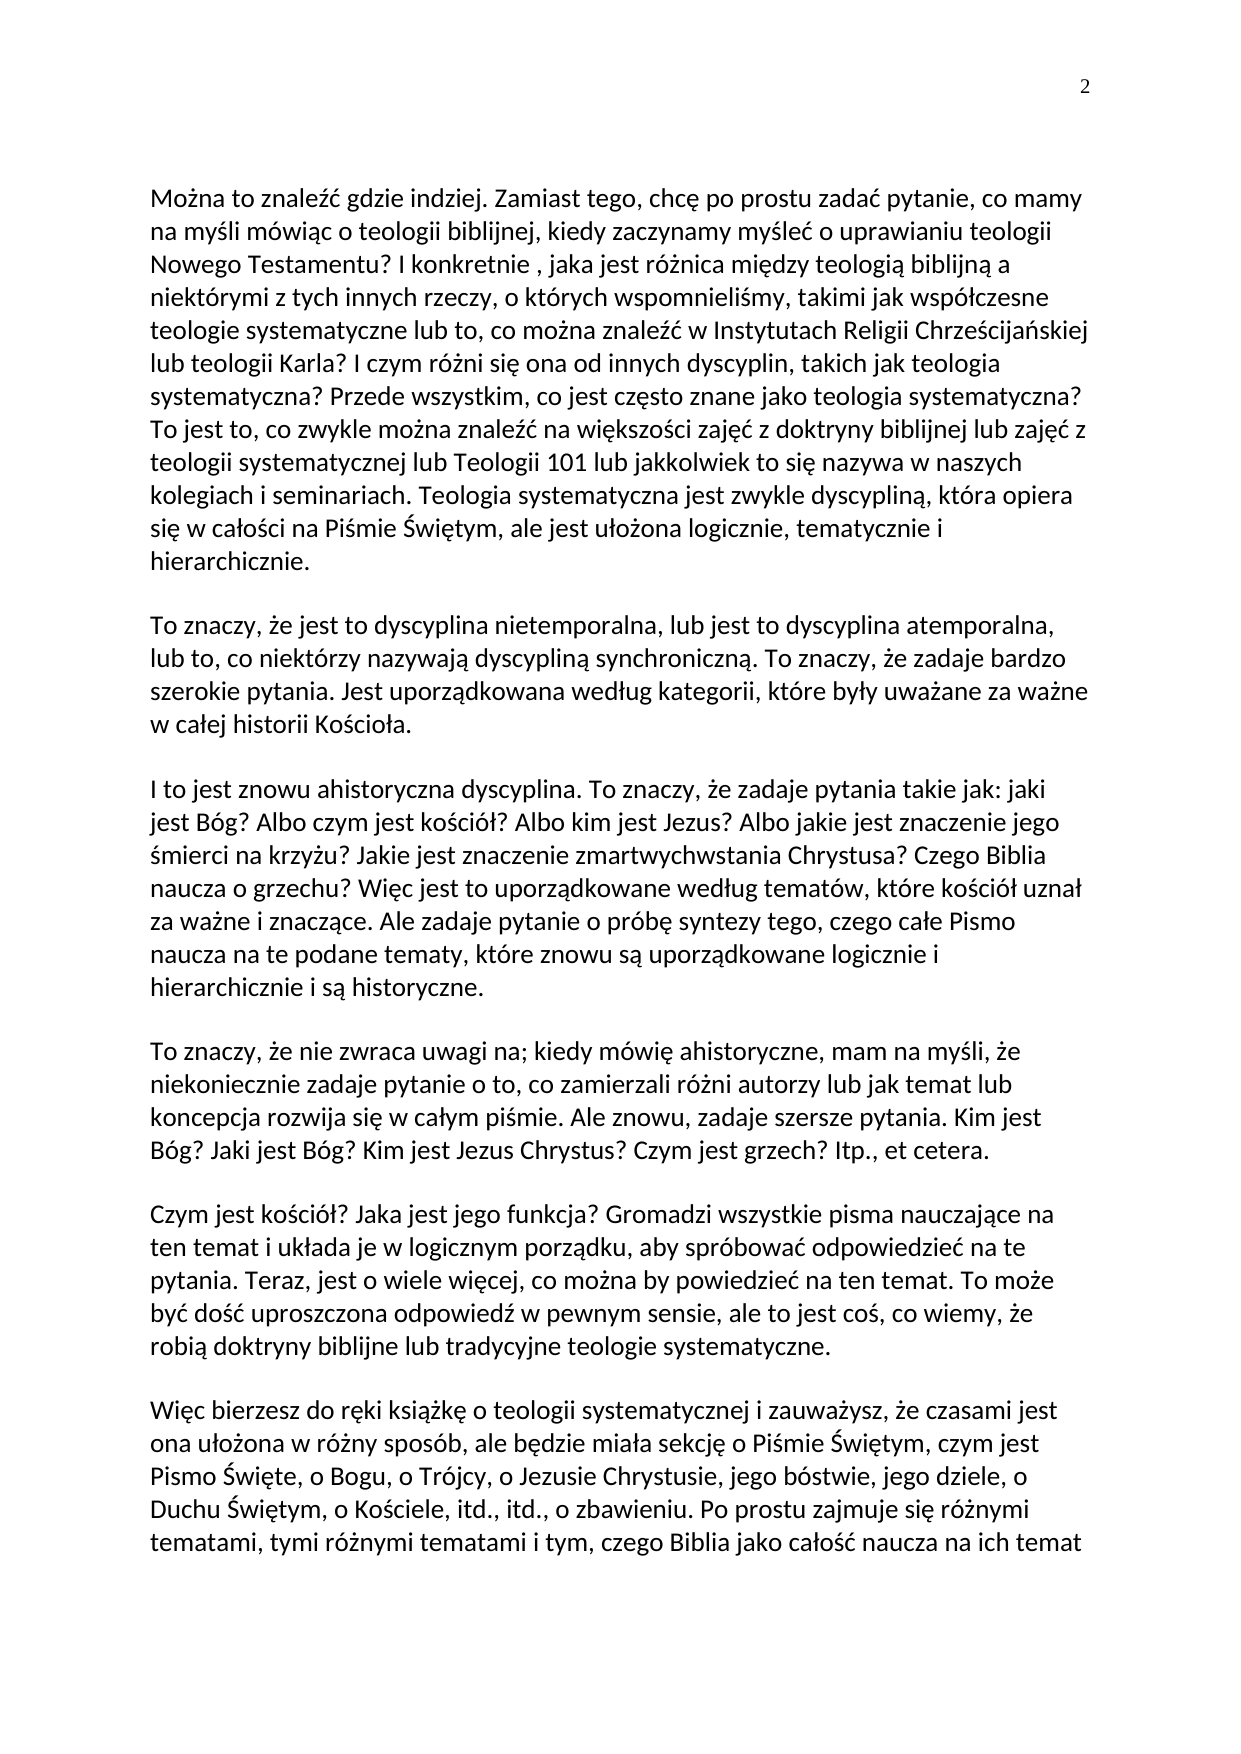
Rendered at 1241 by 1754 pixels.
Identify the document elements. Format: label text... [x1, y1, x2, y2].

text To znaczy, że jest to dyscyplina nietemporalna, lub jest to dyscyplina atemporalna, lub to, co niektórzy nazywają dyscypliną synchroniczną. To znaczy, że zadaje bardzo szerokie pytania. Jest uporządkowana według kategorii, które były uważane za ważne w całej historii Kościoła. [150, 608, 1090, 741]
text Czym jest kościół? Jaka jest jego funkcja? Gromadzi wszystkie pisma nauczające na ten temat i układa je w logicznym porządku, aby spróbować odpowiedzieć na te pytania. Teraz, jest o wiele więcej, co można by powiedzieć na ten temat. To może być dość uproszczona odpowiedź w pewnym sensie, ale to jest coś, co wiemy, że robią doktryny biblijne lub tradycyjne teologie systematyczne. [150, 1197, 1090, 1362]
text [150, 1393, 1090, 1559]
text To znaczy, że nie zwraca uwagi na; kiedy mówię ahistoryczne, mam na myśli, że niekoniecznie zadaje pytanie o to, co zamierzali różni autorzy lub jak temat lub koncepcja rozwija się w całym piśmie. Ale znowu, zadaje szersze pytania. Kim jest Bóg? Jaki jest Bóg? Kim jest Jezus Chrystus? Czym jest grzech? Itp., et cetera. [150, 1034, 1090, 1166]
text Można to znaleźć gdzie indziej. Zamiast tego, chcę po prostu zadać pytanie, co mamy na myśli mówiąc o teologii biblijnej, kiedy zaczynamy myśleć o uprawianiu teologii Nowego Testamentu? I konkretnie , jaka jest różnica między teologią biblijną a niektórymi z tych innych rzeczy, o których wspomnieliśmy, takimi jak współczesne teologie systematyczne lub to, co można znaleźć w Instytutach Religii Chrześcijańskiej lub teologii Karla? I czym różni się ona od innych dyscyplin, takich jak teologia systematyczna? Przede wszystkim, co jest często znane jako teologia systematyczna? To jest to, co zwykle można znaleźć na większości zajęć z doktryny biblijnej lub zajęć z teologii systematycznej lub Teologii 101 lub jakkolwiek to się nazywa w naszych kolegiach i seminariach. Teologia systematyczna jest zwykle dyscypliną, która opiera się w całości na Piśmie Świętym, ale jest ułożona logicznie, tematycznie i hierarchicznie. [150, 181, 1090, 577]
text I to jest znowu ahistoryczna dyscyplina. To znaczy, że zadaje pytania takie jak: jaki jest Bóg? Albo czym jest kościół? Albo kim jest Jezus? Albo jakie jest znaczenie jego śmierci na krzyżu? Jakie jest znaczenie zmartwychwstania Chrystusa? Czego Biblia naucza o grzechu? Więc jest to uporządkowane według tematów, które kościół uznał za ważne i znaczące. Ale zadaje pytanie o próbę syntezy tego, czego całe Pismo naucza na te podane tematy, które znowu są uporządkowane logicznie i hierarchicznie i są historyczne. [150, 772, 1090, 1003]
